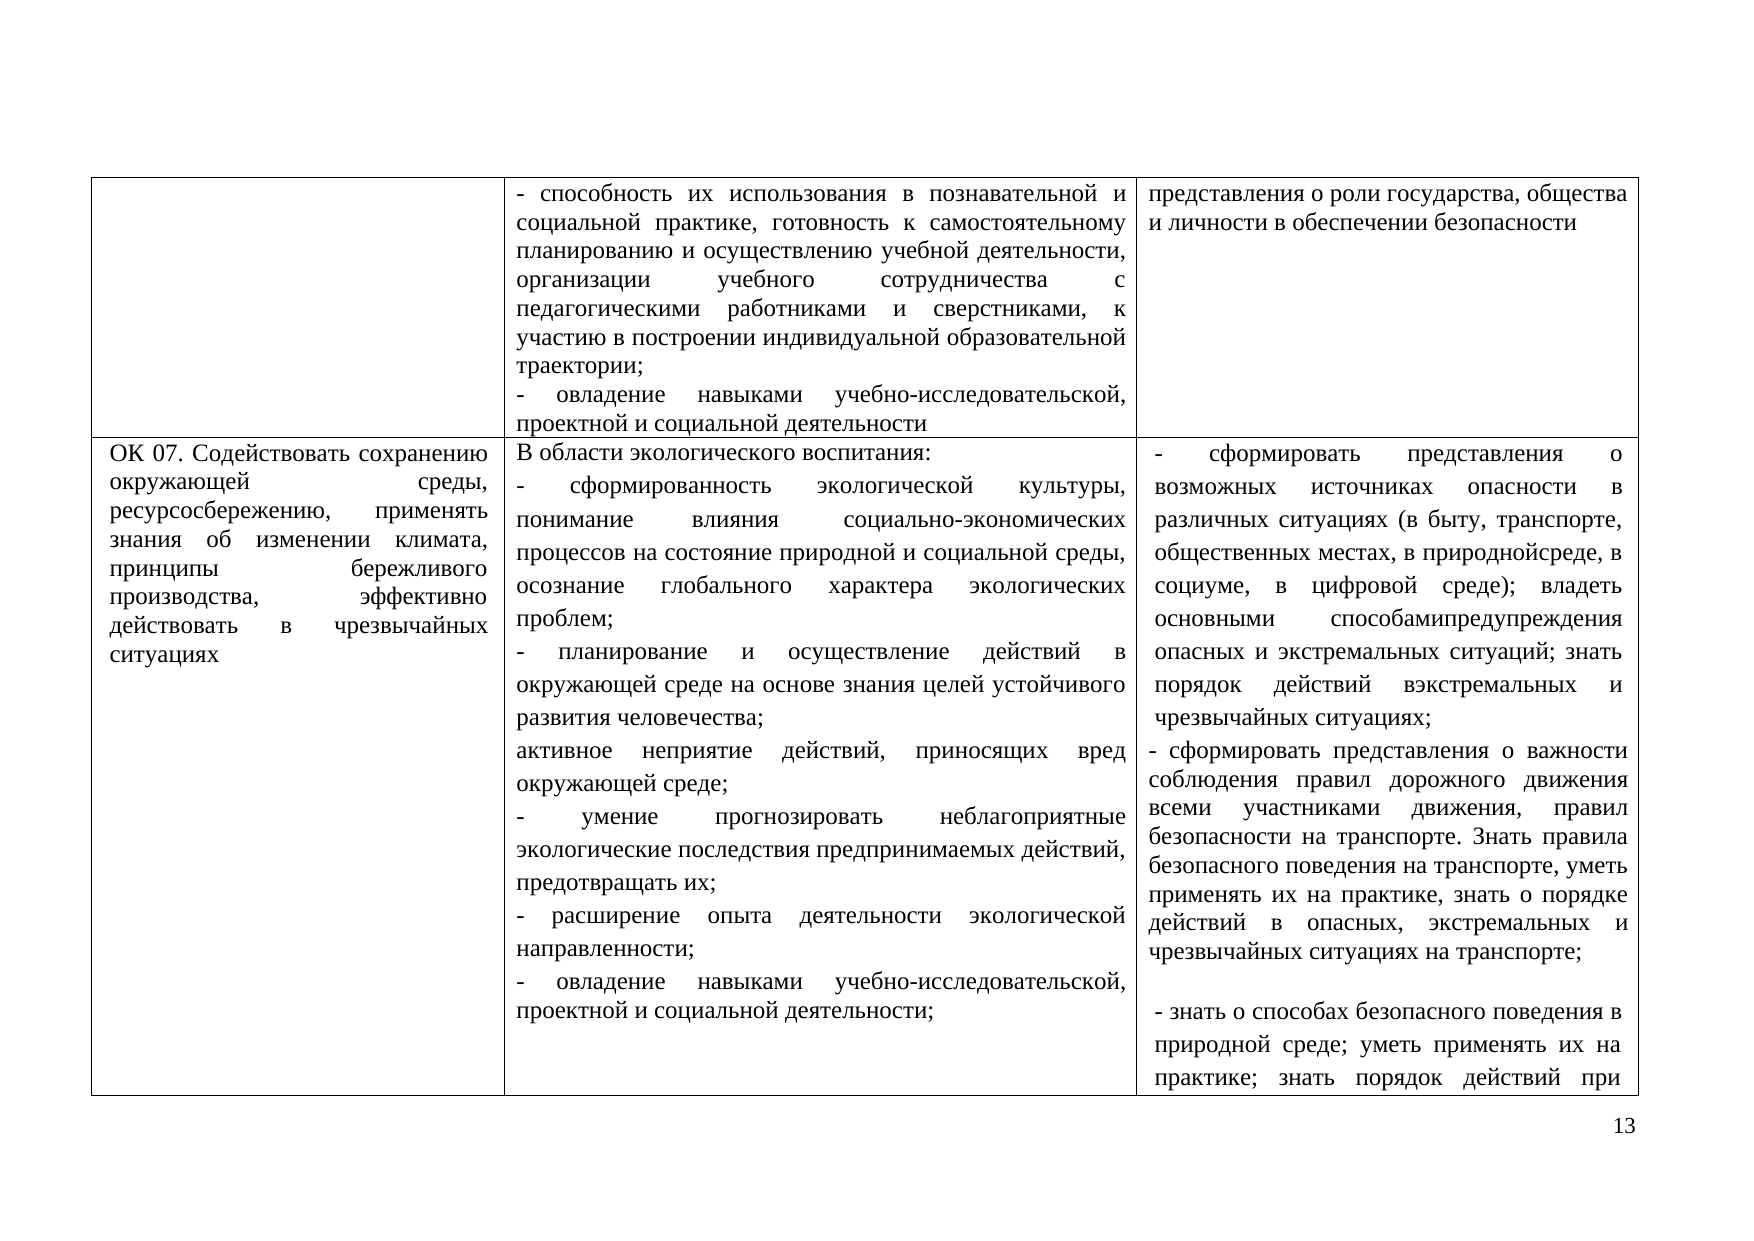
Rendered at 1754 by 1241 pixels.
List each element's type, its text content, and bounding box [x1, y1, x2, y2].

table_cell В области экологического воспитания: сформированность экологической культуры, понимание влияния социально-экономических процессов на состояние природной и социальной среды, осознание глобального характера экологических проблем; планирование и осуществление действий в окружающей среде на основе знания целей устойчивого развития человечества; активное неприятие действий, приносящих вред окружающей среде; умение прогнозировать неблагоприятные экологические последствия предпринимаемых действий, предотвращать их; расширение опыта деятельности экологической направленности; овладение навыками учебно-исследовательской, проектной и социальной деятельности; [505, 438, 1136, 1095]
table_header способность их использования в познавательной и социальной практике, готовность к самостоятельному планированию и осуществлению учебной деятельности, организации учебного сотрудничества с педагогическими работниками и сверстниками, к участию в построении индивидуальной образовательной траектории; овладение навыками учебно-исследовательской, проектной и социальной деятельности [505, 178, 1136, 437]
table_cell ОК 07. Содействовать сохранению окружающей среды, ресурсосбережению, применять знания об изменении климата, принципы бережливого производства, эффективно действовать в чрезвычайных ситуациях [92, 438, 504, 1095]
table_header [92, 178, 504, 437]
table_cell сформировать представления о возможных источниках опасности в различных ситуациях (в быту, транспорте, общественных местах, в природнойсреде, в социуме, в цифровой среде); владеть основными способамипредупреждения опасных и экстремальных ситуаций; знать порядок действий вэкстремальных и чрезвычайных ситуациях; сформировать представления о важности соблюдения правил дорожного движения всеми участниками движения, правил безопасности на транспорте. Знать правила безопасного поведения на транспорте, уметь применять их на практике, знать о порядке действий в опасных, экстремальных и чрезвычайных ситуациях на транспорте; знать о способах безопасного поведения в природной среде; уметь применять их на практике; знать порядок действий при [1137, 438, 1638, 1095]
table_header представления о роли государства, общества и личности в обеспечении безопасности [1137, 178, 1638, 437]
